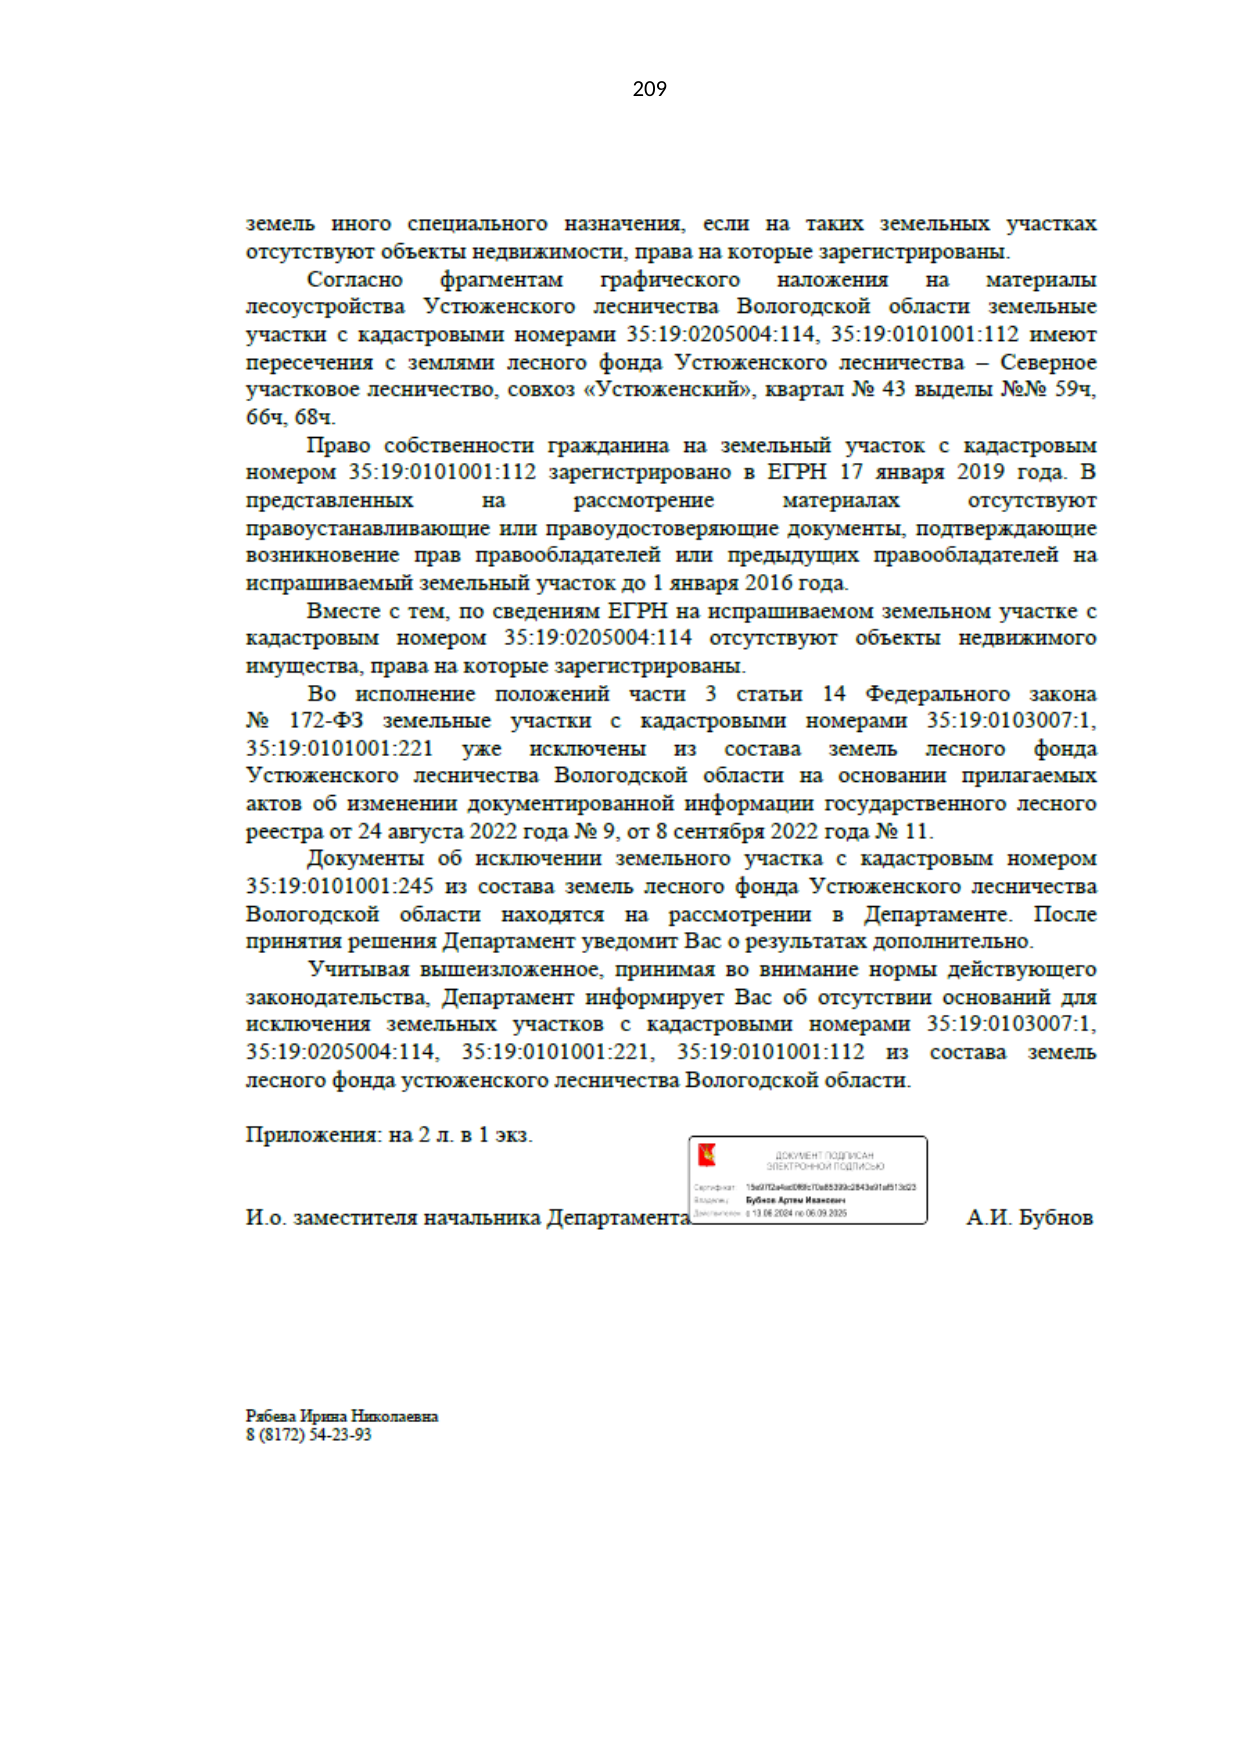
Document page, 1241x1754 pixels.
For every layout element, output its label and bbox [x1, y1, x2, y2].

picture [176, 129, 1152, 1483]
